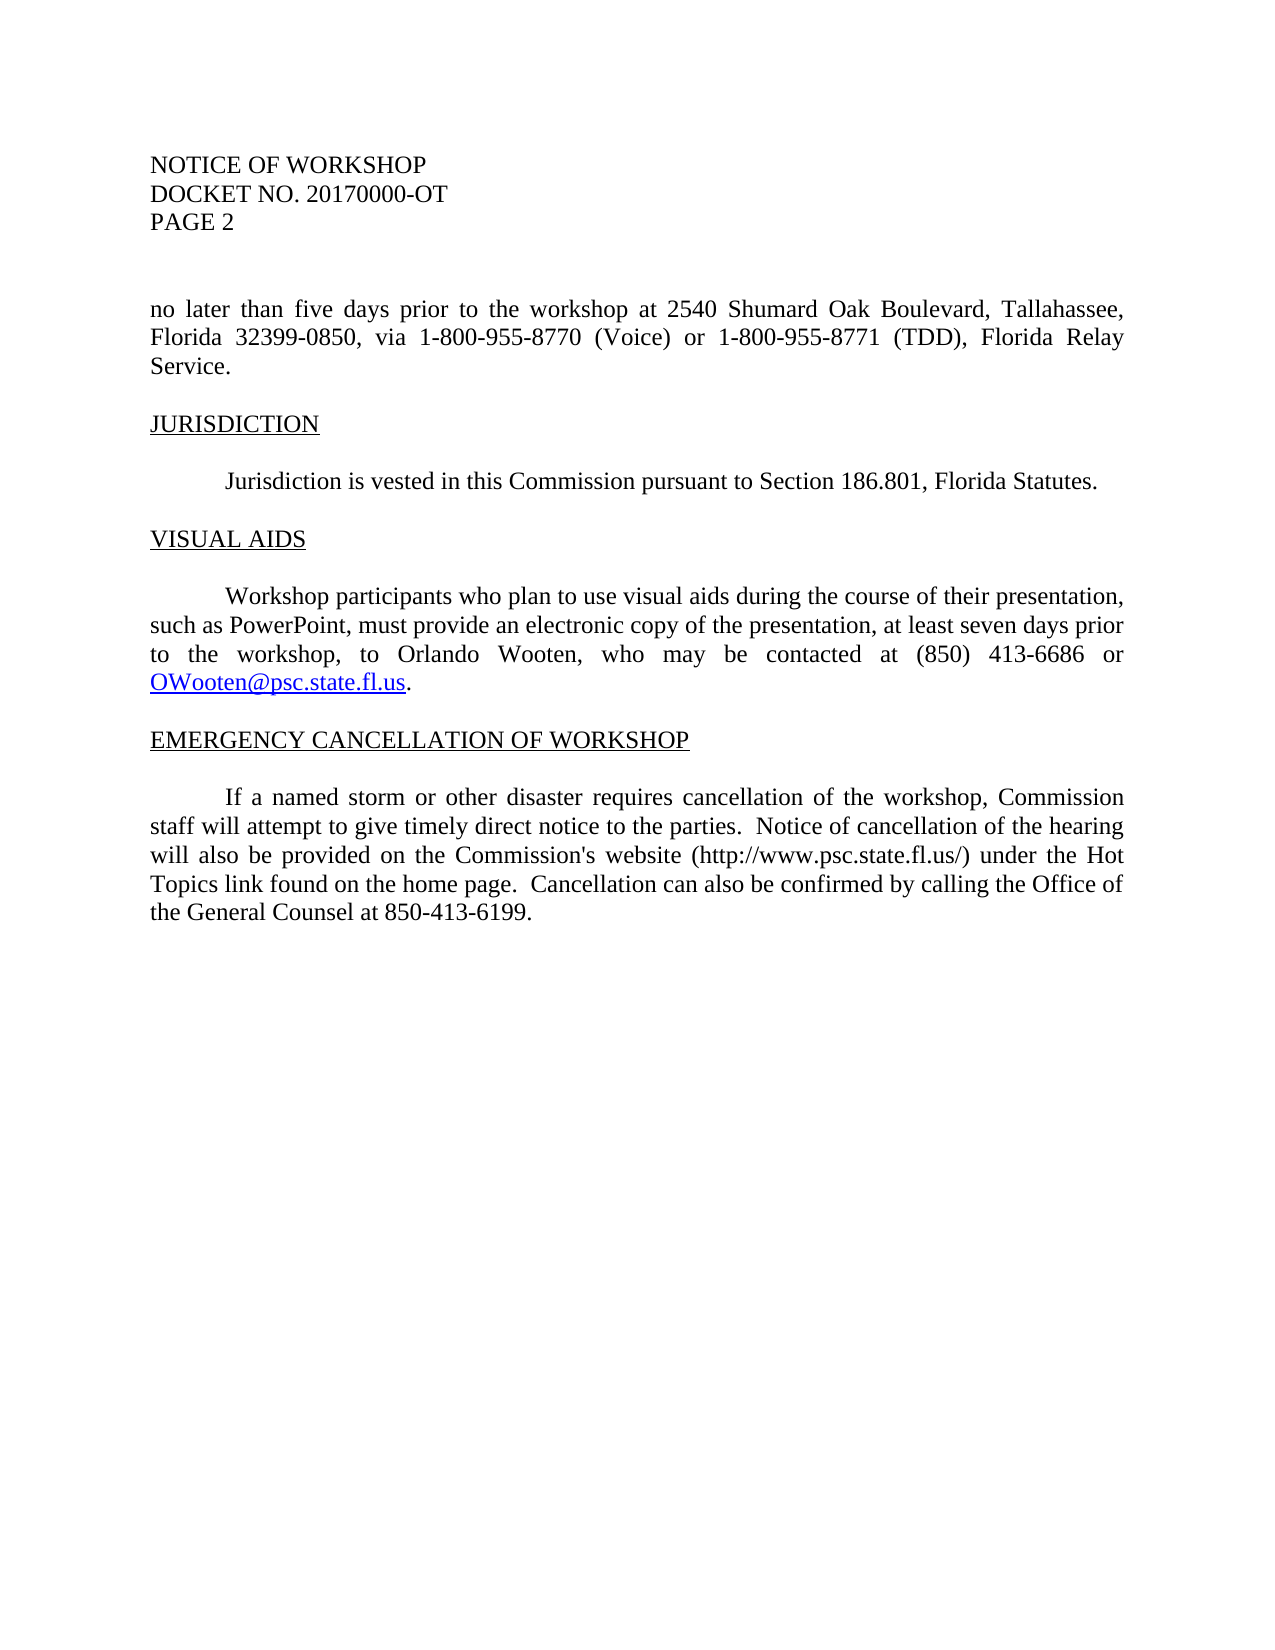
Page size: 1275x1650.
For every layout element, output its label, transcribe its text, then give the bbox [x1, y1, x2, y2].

text Workshop participants who plan to use visual aids during the course of their presentation, such as PowerPoint, must provide an electronic copy of the presentation, at least seven days prior to the workshop, to Orlando Wooten, who may be contacted at (850) 413-6686 or OWooten@psc.state.fl.us. [150, 581, 1125, 696]
text VISUAL AIDS [150, 524, 1125, 552]
text EMERGENCY CANCELLATION OF WORKSHOP [150, 725, 1125, 754]
text no later than five days prior to the workshop at 2540 Shumard Oak Boulevard, Tallahassee, Florida 32399-0850, via 1-800-955-8770 (Voice) or 1-800-955-8771 (TDD), Florida Relay Service. [150, 294, 1125, 380]
text JURISDICTION [150, 409, 1125, 437]
text Jurisdiction is vested in this Commission pursuant to Section 186.801, Florida Statutes. [150, 466, 1125, 495]
text If a named storm or other disaster requires cancellation of the workshop, Commission staff will attempt to give timely direct notice to the parties. Notice of cancellation of the hearing will also be provided on the Commission's website (http://www.psc.state.fl.us/) under the Hot Topics link found on the home page. Cancellation can also be confirmed by calling the Office of the General Counsel at 850-413-6199. [150, 782, 1125, 926]
